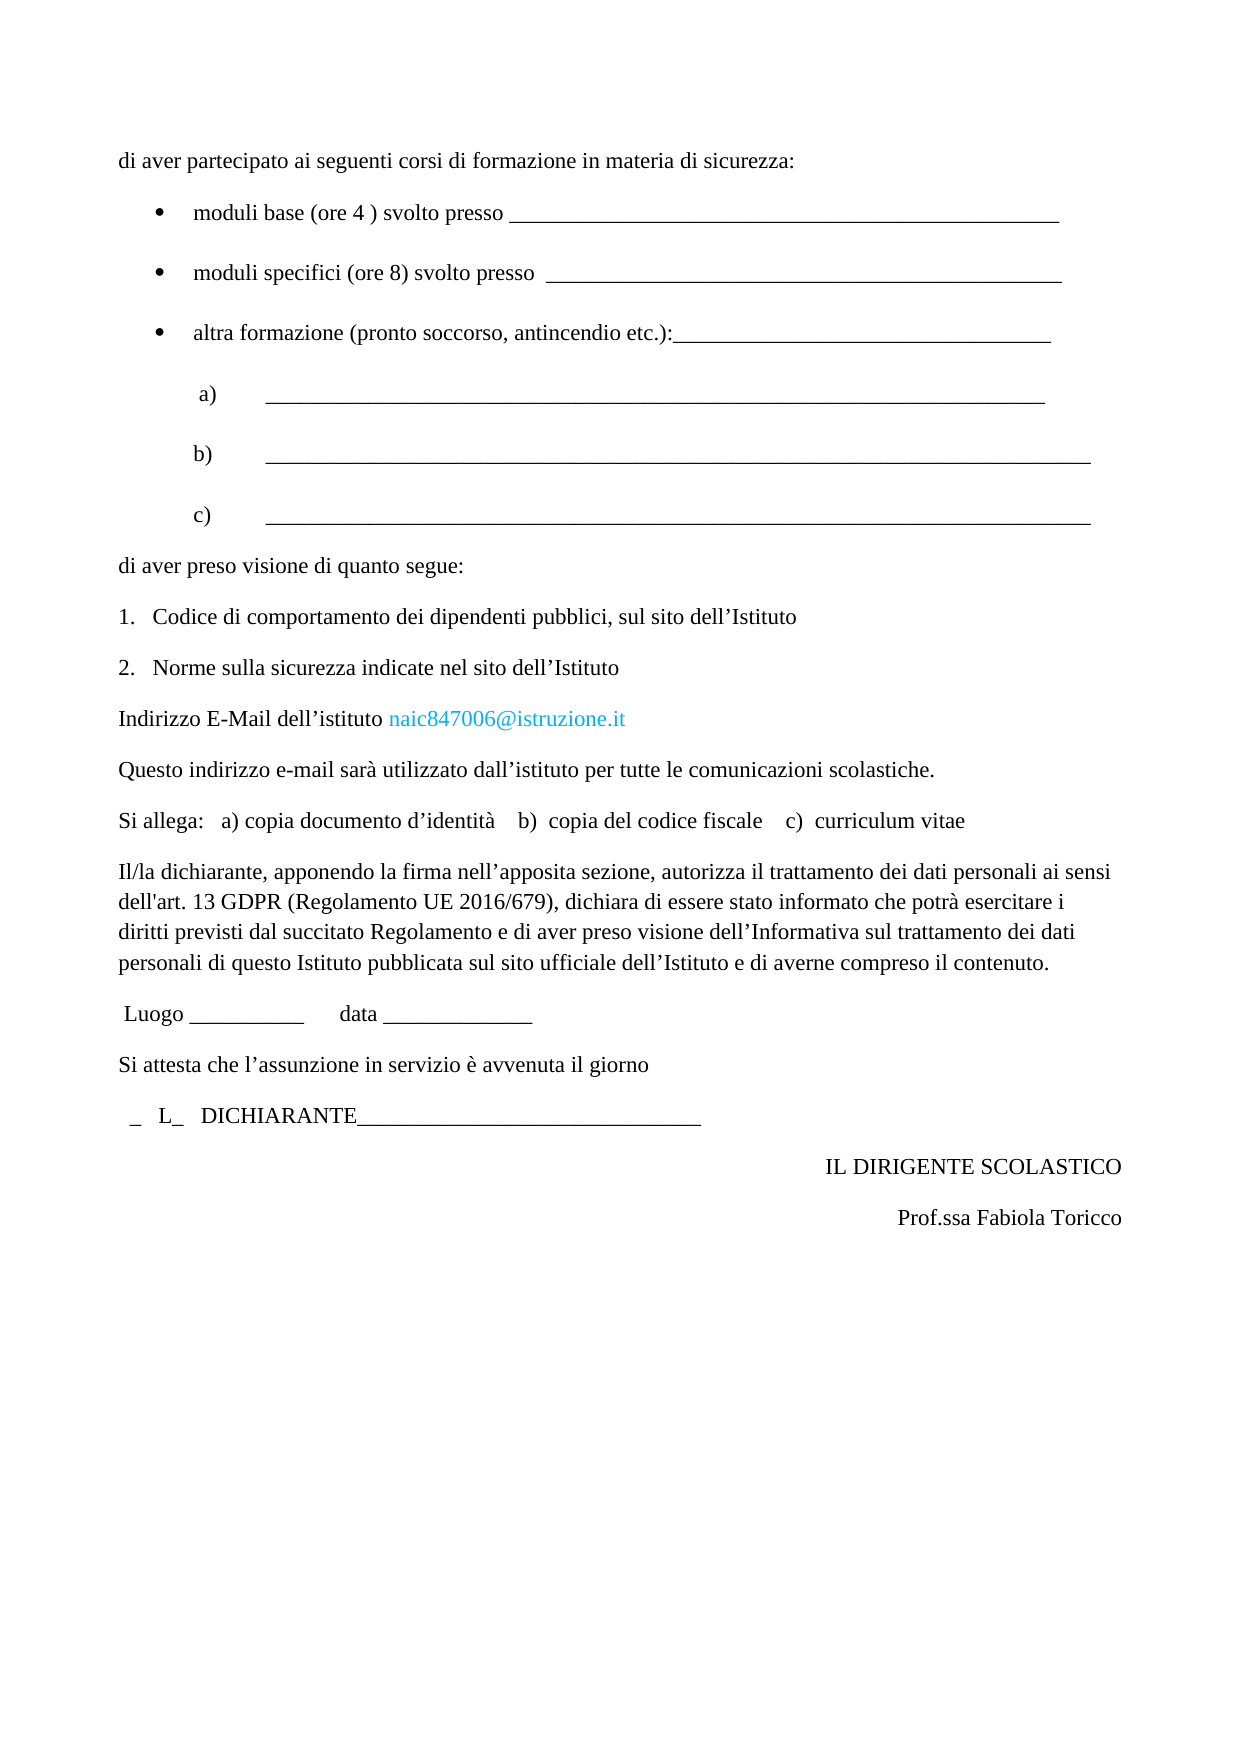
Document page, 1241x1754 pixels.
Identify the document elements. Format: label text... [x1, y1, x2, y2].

list b) ________________________________________________________________________ [193, 440, 1122, 467]
text _ L_ DICHIARANTE______________________________ [118, 1102, 1122, 1128]
list a) ____________________________________________________________________ [193, 380, 1122, 406]
text Prof.ssa Fabiola Toricco [118, 1204, 1122, 1230]
text Luogo __________ data _____________ [118, 1000, 1122, 1026]
text 1. Codice di comportamento dei dipendenti pubblici, sul sito dell’Istituto [118, 603, 1122, 629]
list c) ________________________________________________________________________ [193, 501, 1122, 527]
list altra formazione (pronto soccorso, antincendio etc.):_________________________________ [156, 319, 1122, 346]
text Indirizzo E-Mail dell’istituto naic847006@istruzione.it [118, 705, 1122, 731]
text di aver preso visione di quanto segue: [118, 552, 1122, 578]
list moduli specifici (ore 8) svolto presso _____________________________________________ [156, 259, 1122, 285]
text Questo indirizzo e-mail sarà utilizzato dall’istituto per tutte le comunicazioni scolastiche. [118, 756, 1122, 782]
text 2. Norme sulla sicurezza indicate nel sito dell’Istituto [118, 654, 1122, 680]
text IL DIRIGENTE SCOLASTICO [118, 1153, 1122, 1179]
list moduli base (ore 4 ) svolto presso ________________________________________________ [156, 199, 1122, 225]
text di aver partecipato ai seguenti corsi di formazione in materia di sicurezza: [118, 148, 1122, 174]
text Il/la dichiarante, apponendo la firma nell’apposita sezione, autorizza il trattamento dei dati personali ai sensi dell'art. 13 GDPR (Regolamento UE 2016/679), dichiara di essere stato informato che potrà esercitare i diritti previsti dal succitato Regolamento e di aver preso visione dell’Informativa sul trattamento dei dati personali di questo Istituto pubblicata sul sito ufficiale dell’Istituto e di averne compreso il contenuto. [118, 858, 1122, 975]
text Si allega: a) copia documento d’identità b) copia del codice fiscale c) curriculum vitae [118, 807, 1122, 833]
text Si attesta che l’assunzione in servizio è avvenuta il giorno [118, 1051, 1122, 1077]
